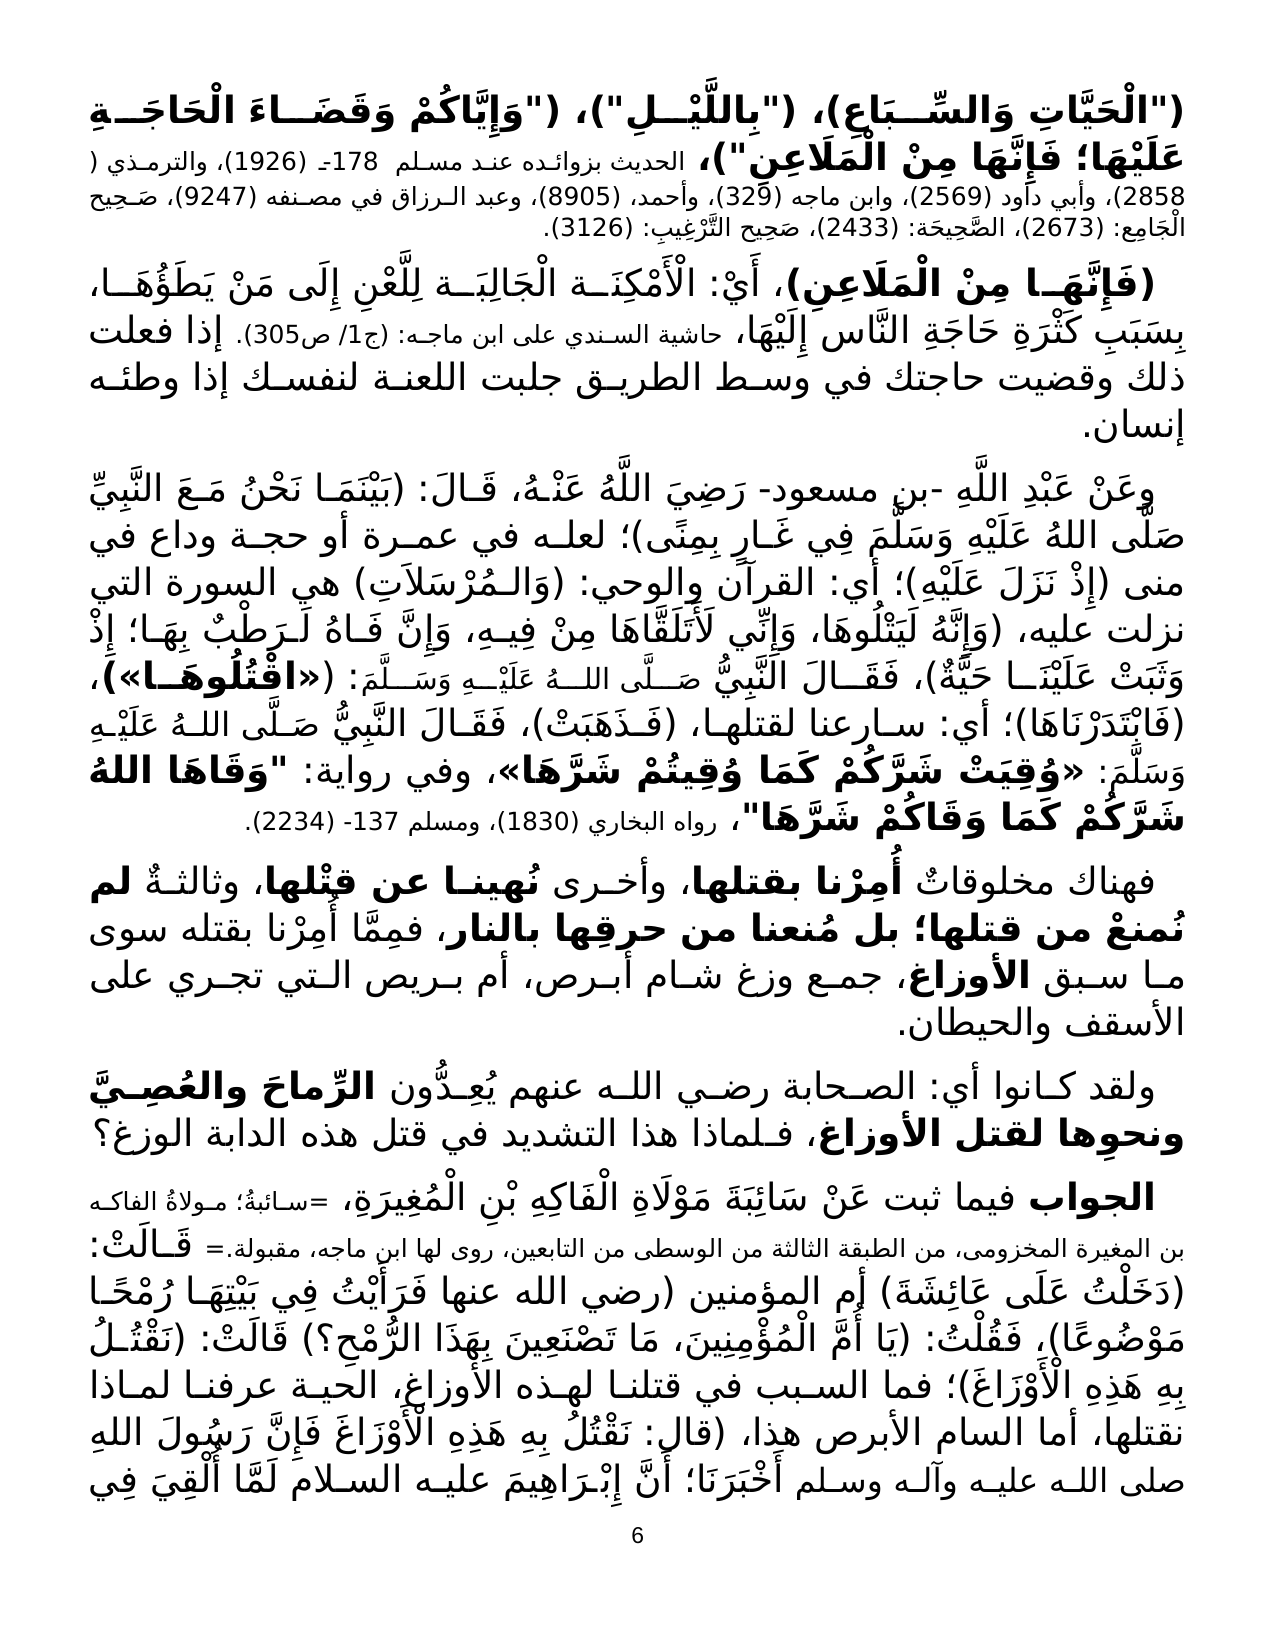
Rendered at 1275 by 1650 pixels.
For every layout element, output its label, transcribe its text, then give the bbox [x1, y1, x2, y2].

text وعَنْ عَبْدِ اللَّهِ -بن مسعود- رَضِيَ اللَّهُ عَنْهُ، قَالَ: (بَيْنَمَا نَحْنُ مَعَ النَّبِيِّ صَلَّى اللهُ عَلَيْهِ وَسَلَّمَ فِي غَارٍ بِمِنًى)؛ لعله في عمرة أو حجة وداع في منى (إِذْ نَزَلَ عَلَيْهِ)؛ أي: القرآن والوحي: (وَالـمُرْسَلاَتِ) هي السورة التي نزلت عليه، (وَإِنَّهُ لَيَتْلُوهَا، وَإِنِّي لَأَتَلَقَّاهَا مِنْ فِيهِ، وَإِنَّ فَاهُ لَرَطْبٌ بِهَا؛ إِذْ وَثَبَتْ عَلَيْنَا حَيَّةٌ)، فَقَالَ النَّبِيُّ صَلَّى اللهُ عَلَيْهِ وَسَلَّمَ: («اقْتُلُوهَا»)، (فَابْتَدَرْنَاهَا)؛ أي: سارعنا لقتلها، (فَذَهَبَتْ)، فَقَالَ النَّبِيُّ صَلَّى اللهُ عَلَيْهِ وَسَلَّمَ: «وُقِيَتْ شَرَّكُمْ كَمَا وُقِيتُمْ شَرَّهَا»، وفي رواية: "وَقَاهَا اللهُ شَرَّكُمْ كَمَا وَقَاكُمْ شَرَّهَا"، رواه البخاري (1830)، ومسلم 137- (2234). [89, 466, 1186, 839]
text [89, 89, 1186, 242]
text فهناك مخلوقاتٌ أُمِرْنا بقتلها، وأخرى نُهينا عن قتْلها، وثالثةٌ لم نُمنعْ من قتلها؛ بل مُنعنا من حرقِها بالنار، فمِمَّا أُمِرْنا بقتله سوى ما سبق الأوزاغ، جمع وزغ شام أبرص، أم بريص التي تجري على الأسقف والحيطان. [89, 859, 1186, 1044]
text ولقد كانوا أي: الصحابة رضي الله عنهم يُعِدُّون الرِّماحَ والعُصِيَّ ونحوِها لقتل الأوزاغ، فـلماذا هذا التشديد في قتل هذه الدابة الوزغ؟ [89, 1064, 1186, 1155]
text (فَإِنَّهَا مِنْ الْمَلَاعِنِ)، أَيْ: الْأَمْكِنَة الْجَالِبَة لِلَّعْنِ إِلَى مَنْ يَطَؤُهَا، بِسَبَبِ كَثْرَةِ حَاجَةِ النَّاس إِلَيْهَا، حاشية السندي على ابن ماجه: (ج1/ ص305). إذا فعلت ذلك وقضيت حاجتك في وسط الطريق جلبت اللعنة لنفسك إذا وطئه إنسان. [89, 261, 1186, 446]
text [89, 1175, 1186, 1502]
